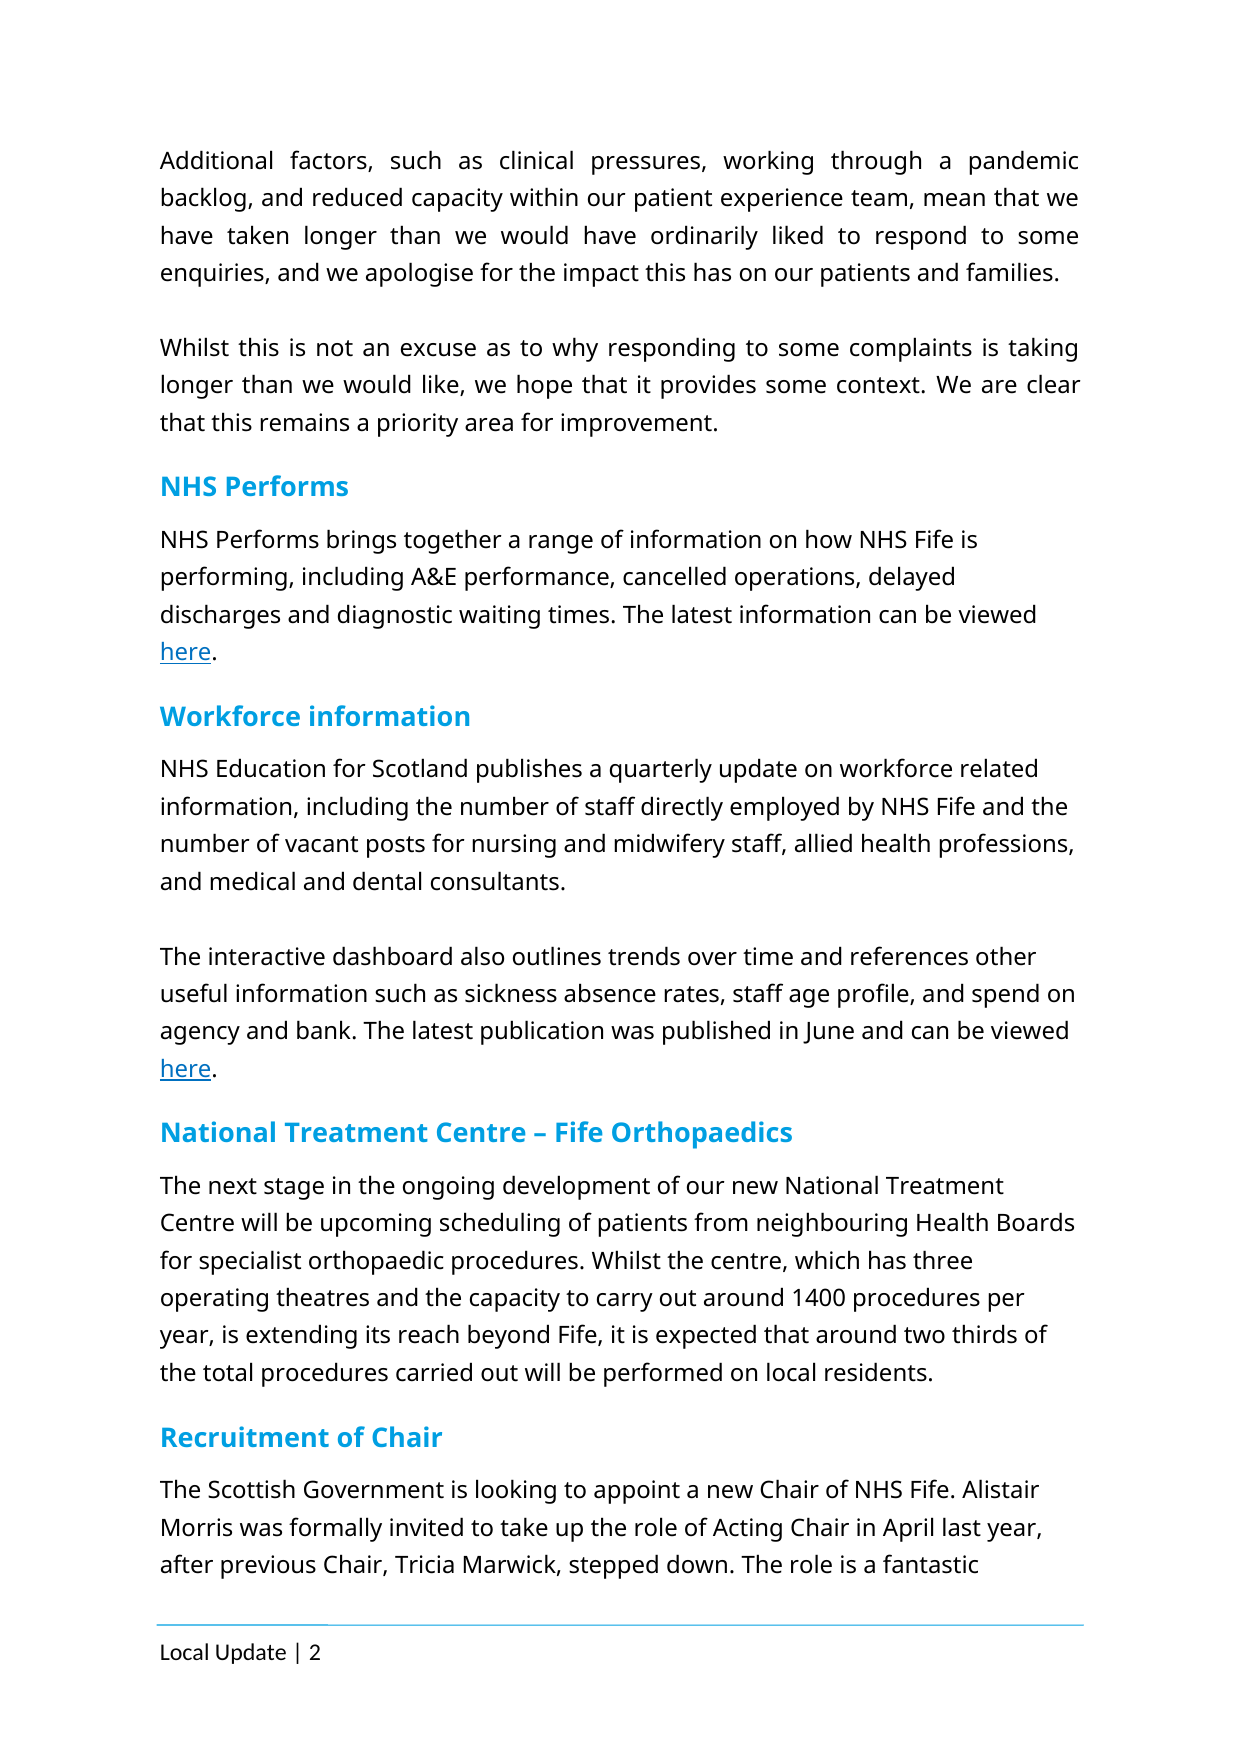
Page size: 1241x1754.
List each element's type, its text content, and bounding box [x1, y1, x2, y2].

text Recruitment of Chair [159, 1418, 1081, 1455]
text The interactive dashboard also outlines trends over time and references other useful information such as sickness absence rates, staff age profile, and spend on agency and bank. The latest publication was published in June and can be viewed here. [159, 939, 1081, 1084]
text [159, 1473, 1081, 1580]
text Additional factors, such as clinical pressures, working through a pandemic backlog, and reduced capacity within our patient experience team, mean that we have taken longer than we would have ordinarily liked to respond to some enquiries, and we apologise for the impact this has on our patients and families. [159, 144, 1081, 288]
text Workforce information [159, 697, 1081, 734]
text The next stage in the ongoing development of our new National Treatment Centre will be upcoming scheduling of patients from neighbouring Health Boards for specialist orthopaedic procedures. Whilst the centre, which has three operating theatres and the capacity to carry out around 1400 procedures per year, is extending its reach beyond Fife, it is expected that around two thirds of the total procedures carried out will be performed on local residents. [159, 1169, 1081, 1388]
text Whilst this is not an excuse as to why responding to some complaints is taking longer than we would like, we hope that it provides some context. We are clear that this remains a priority area for improvement. [159, 331, 1081, 438]
text National Treatment Centre – Fife Orthopaedics [159, 1114, 1081, 1151]
text NHS Education for Scotland publishes a quarterly update on workforce related information, including the number of staff directly employed by NHS Fife and the number of vacant posts for nursing and midwifery staff, allied health professions, and medical and dental consultants. [159, 752, 1081, 897]
text NHS Performs brings together a range of information on how NHS Fife is performing, including A&E performance, cancelled operations, delayed discharges and diagnostic waiting times. The latest information can be viewed here. [159, 523, 1081, 668]
text NHS Performs [159, 468, 1081, 505]
